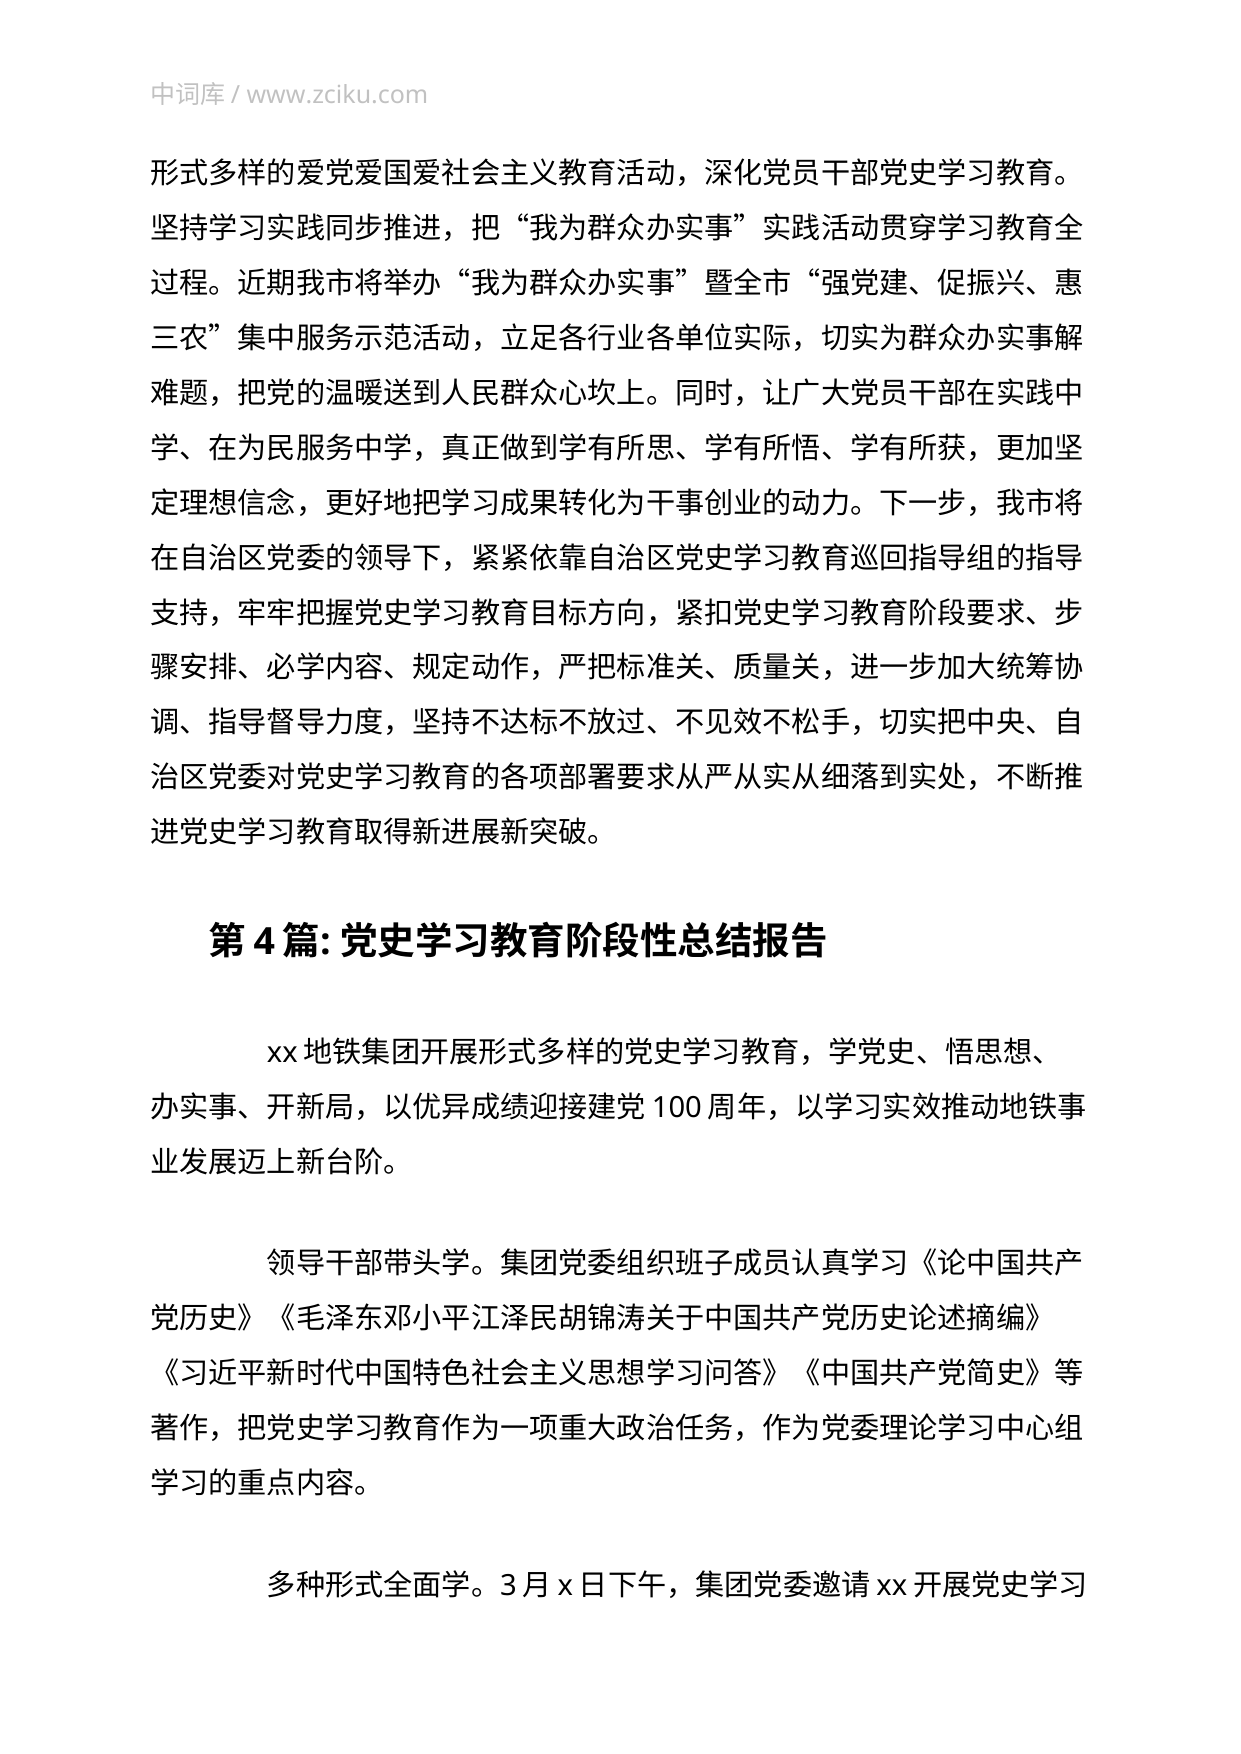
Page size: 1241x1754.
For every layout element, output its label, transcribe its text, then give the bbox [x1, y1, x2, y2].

text 领导干部带头学。集团党委组织班子成员认真学习《论中国共产党历史》《毛泽东邓小平江泽民胡锦涛关于中国共产党历史论述摘编》《习近平新时代中国特色社会主义思想学习问答》《中国共产党简史》等著作，把党史学习教育作为一项重大政治任务，作为党委理论学习中心组学习的重点内容。 [150, 1240, 1090, 1502]
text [150, 1561, 1090, 1604]
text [150, 150, 1090, 851]
text xx地铁集团开展形式多样的党史学习教育，学党史、悟思想、办实事、开新局，以优异成绩迎接建党100周年，以学习实效推动地铁事业发展迈上新台阶。 [150, 1028, 1090, 1180]
text 第4篇: 党史学习教育阶段性总结报告 [150, 911, 1090, 965]
